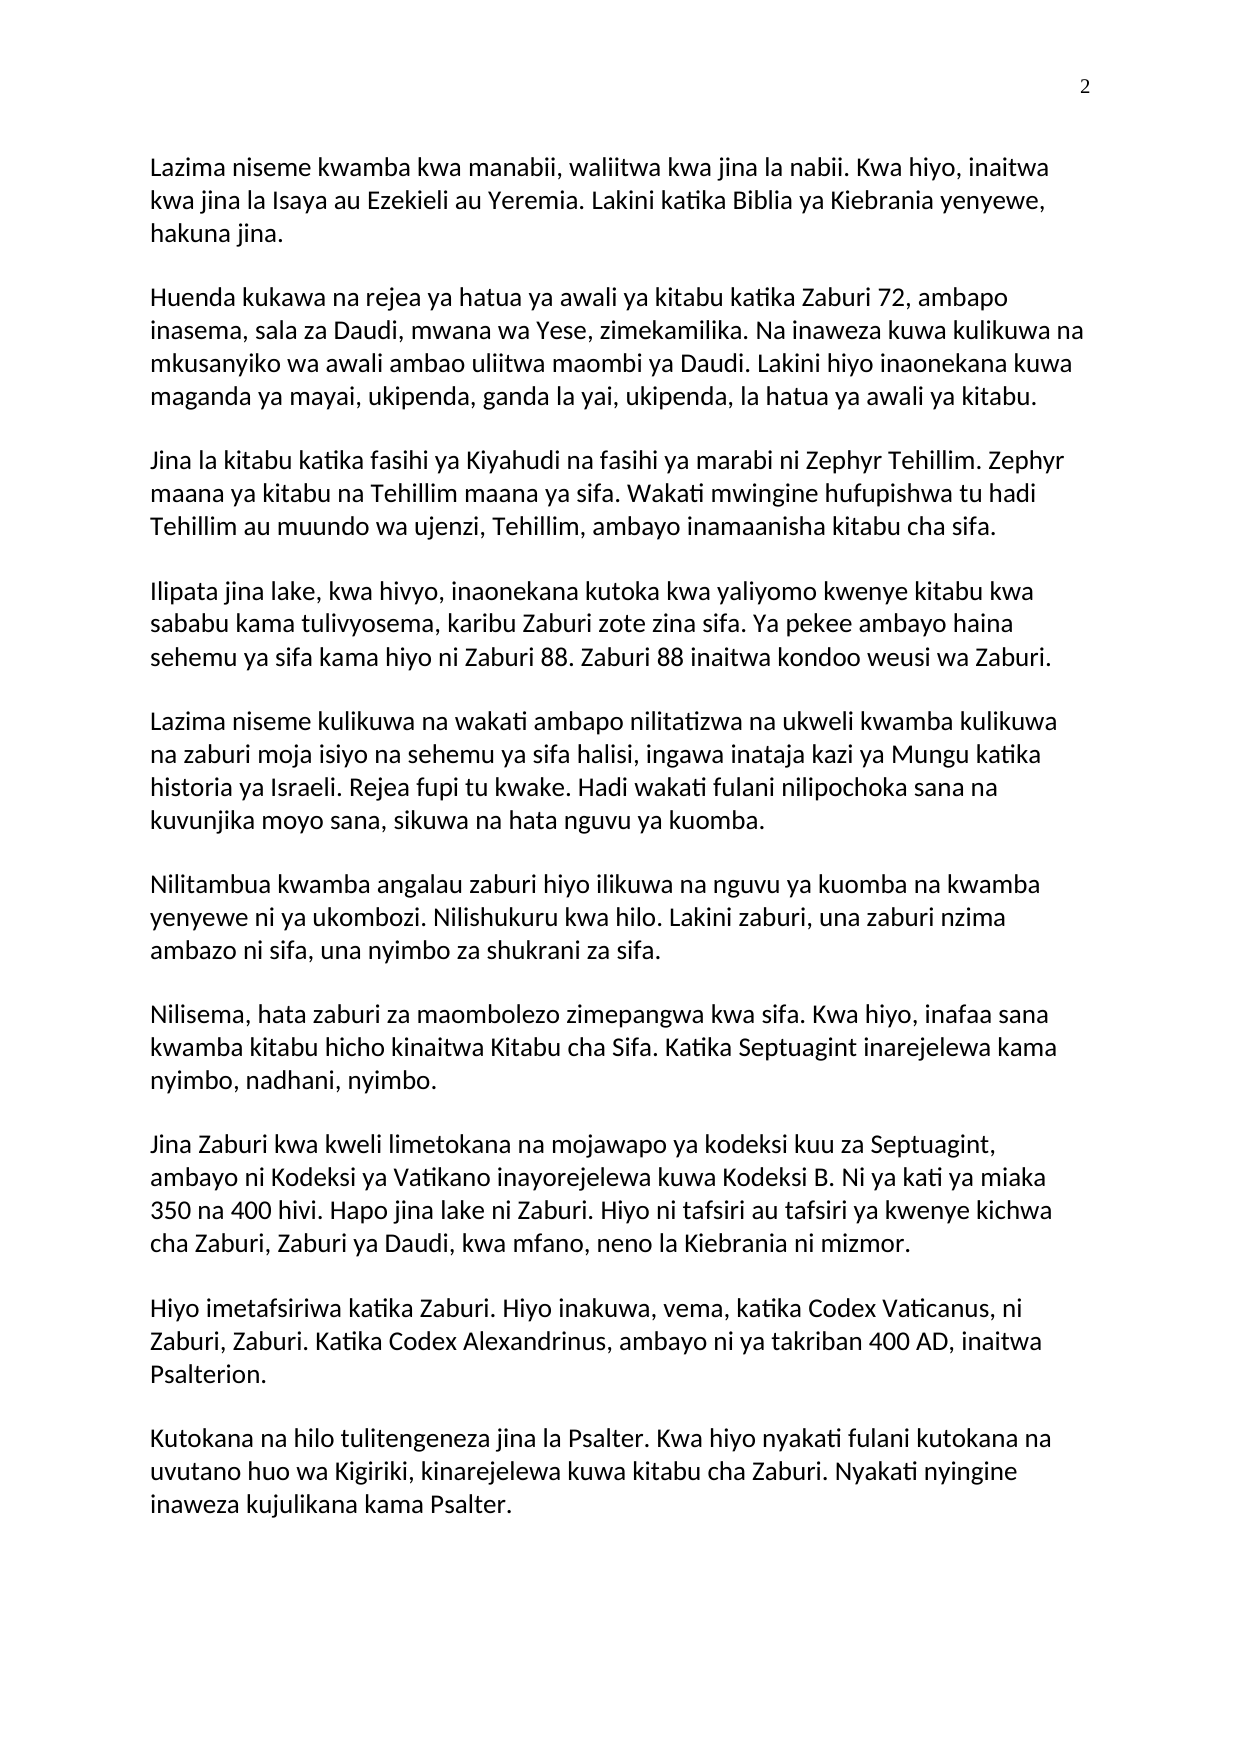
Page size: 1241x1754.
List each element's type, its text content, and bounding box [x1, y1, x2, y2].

text Lazima niseme kulikuwa na wakati ambapo nilitatizwa na ukweli kwamba kulikuwa na zaburi moja isiyo na sehemu ya sifa halisi, ingawa inataja kazi ya Mungu katika historia ya Israeli. Rejea fupi tu kwake. Hadi wakati fulani nilipochoka sana na kuvunjika moyo sana, sikuwa na hata nguvu ya kuomba. [150, 704, 1090, 836]
text Nilisema, hata zaburi za maombolezo zimepangwa kwa sifa. Kwa hiyo, inafaa sana kwamba kitabu hicho kinaitwa Kitabu cha Sifa. Katika Septuagint inarejelewa kama nyimbo, nadhani, nyimbo. [150, 997, 1090, 1096]
text Ilipata jina lake, kwa hivyo, inaonekana kutoka kwa yaliyomo kwenye kitabu kwa sababu kama tulivyosema, karibu Zaburi zote zina sifa. Ya pekee ambayo haina sehemu ya sifa kama hiyo ni Zaburi 88. Zaburi 88 inaitwa kondoo weusi wa Zaburi. [150, 574, 1090, 673]
text Kutokana na hilo tulitengeneza jina la Psalter. Kwa hiyo nyakati fulani kutokana na uvutano huo wa Kigiriki, kinarejelewa kuwa kitabu cha Zaburi. Nyakati nyingine inaweza kujulikana kama Psalter. [150, 1421, 1090, 1520]
text Huenda kukawa na rejea ya hatua ya awali ya kitabu katika Zaburi 72, ambapo inasema, sala za Daudi, mwana wa Yese, zimekamilika. Na inaweza kuwa kulikuwa na mkusanyiko wa awali ambao uliitwa maombi ya Daudi. Lakini hiyo inaonekana kuwa maganda ya mayai, ukipenda, ganda la yai, ukipenda, la hatua ya awali ya kitabu. [150, 280, 1090, 412]
text Hiyo imetafsiriwa katika Zaburi. Hiyo inakuwa, vema, katika Codex Vaticanus, ni Zaburi, Zaburi. Katika Codex Alexandrinus, ambayo ni ya takriban 400 AD, inaitwa Psalterion. [150, 1291, 1090, 1390]
text Nilitambua kwamba angalau zaburi hiyo ilikuwa na nguvu ya kuomba na kwamba yenyewe ni ya ukombozi. Nilishukuru kwa hilo. Lakini zaburi, una zaburi nzima ambazo ni sifa, una nyimbo za shukrani za sifa. [150, 867, 1090, 966]
text Jina la kitabu katika fasihi ya Kiyahudi na fasihi ya marabi ni Zephyr Tehillim. Zephyr maana ya kitabu na Tehillim maana ya sifa. Wakati mwingine hufupishwa tu hadi Tehillim au muundo wa ujenzi, Tehillim, ambayo inamaanisha kitabu cha sifa. [150, 443, 1090, 542]
text Jina Zaburi kwa kweli limetokana na mojawapo ya kodeksi kuu za Septuagint, ambayo ni Kodeksi ya Vatikano inayorejelewa kuwa Kodeksi B. Ni ya kati ya miaka 350 na 400 hivi. Hapo jina lake ni Zaburi. Hiyo ni tafsiri au tafsiri ya kwenye kichwa cha Zaburi, Zaburi ya Daudi, kwa mfano, neno la Kiebrania ni mizmor. [150, 1127, 1090, 1259]
text Lazima niseme kwamba kwa manabii, waliitwa kwa jina la nabii. Kwa hiyo, inaitwa kwa jina la Isaya au Ezekieli au Yeremia. Lakini katika Biblia ya Kiebrania yenyewe, hakuna jina. [150, 150, 1090, 249]
